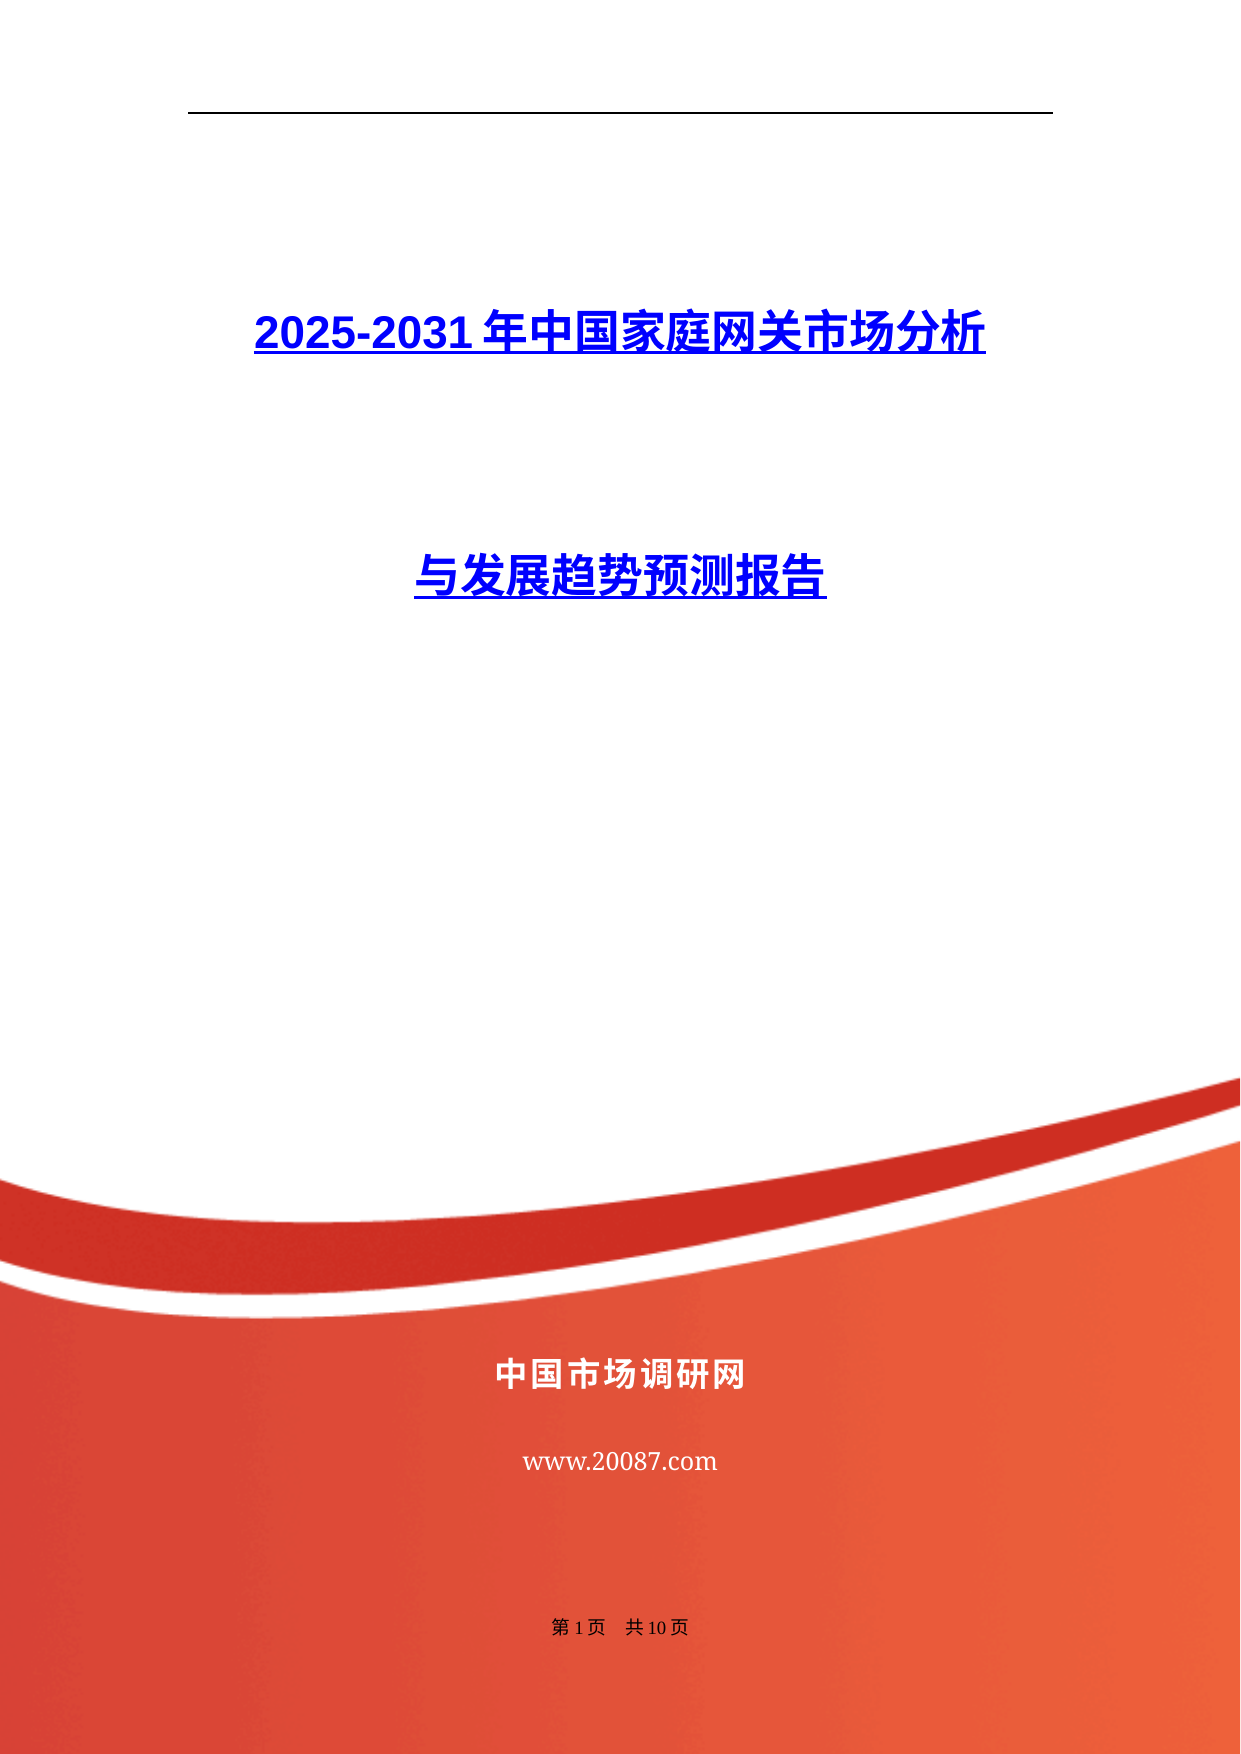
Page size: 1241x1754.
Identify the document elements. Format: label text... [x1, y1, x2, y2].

text www.20087.com [187, 1428, 1053, 1493]
picture [0, 1006, 1241, 1754]
table_header 2025-2031年中国家庭网关市场分析与发展趋势预测报告 [188, 207, 1053, 773]
subtitle 中国市场调研网 [187, 1339, 1053, 1404]
